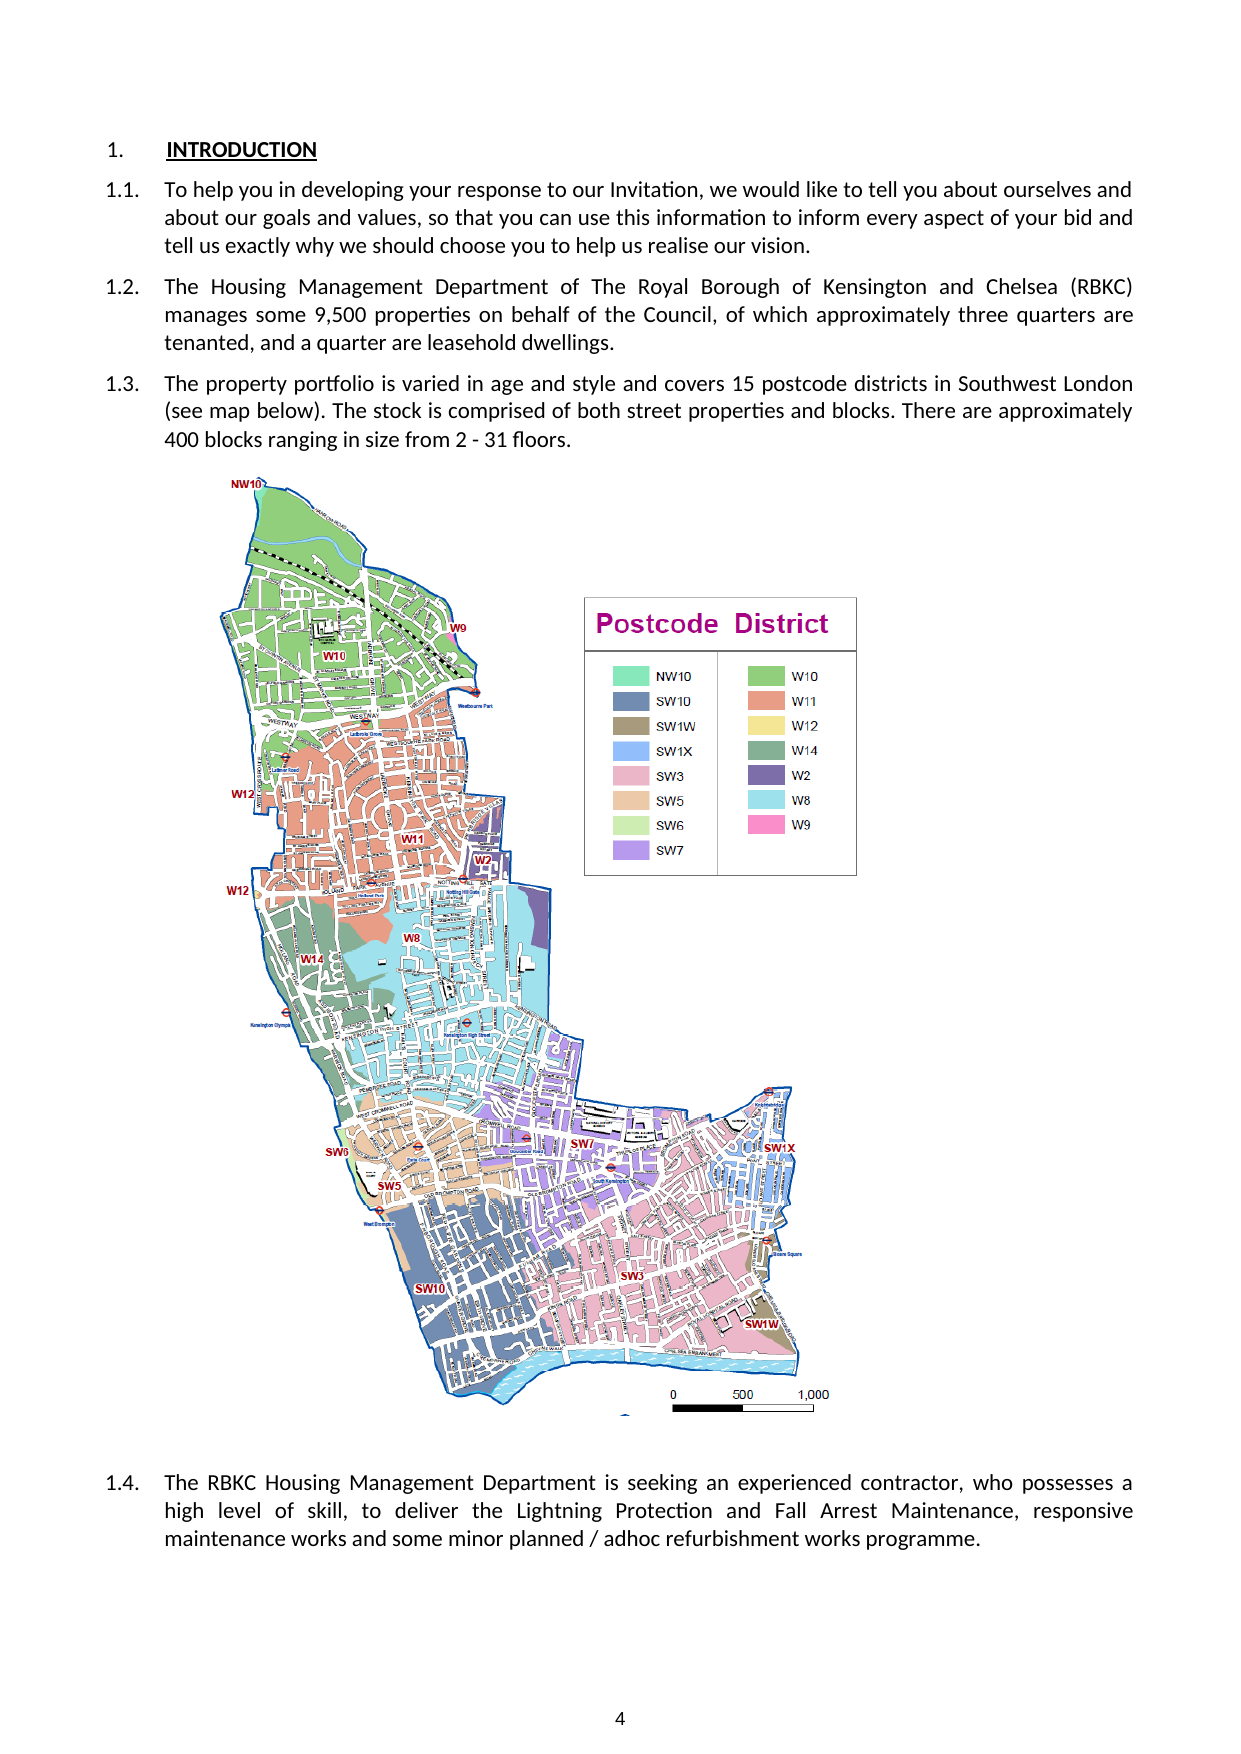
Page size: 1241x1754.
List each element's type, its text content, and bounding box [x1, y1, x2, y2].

text Introduction [106, 135, 1135, 163]
picture [164, 465, 863, 1416]
text To help you in developing your response to our Invitation, we would like to tell you about ourselves and about our goals and values, so that you can use this information to inform every aspect of your bid and tell us exactly why we should choose you to help us realise our vision. [105, 176, 1135, 259]
text The RBKC Housing Management Department is seeking an experienced contractor, who possesses a high level of skill, to deliver the Lightning Protection and Fall Arrest Maintenance, responsive maintenance works and some minor planned / adhoc refurbishment works programme. [105, 1468, 1135, 1552]
text The property portfolio is varied in age and style and covers 15 postcode districts in Southwest London (see map below). The stock is comprised of both street properties and blocks. There are approximately 400 blocks ranging in size from 2 - 31 floors. [105, 369, 1135, 453]
text The Housing Management Department of The Royal Borough of Kensington and Chelsea (RBKC) manages some 9,500 properties on behalf of the Council, of which approximately three quarters are tenanted, and a quarter are leasehold dwellings. [105, 272, 1135, 356]
